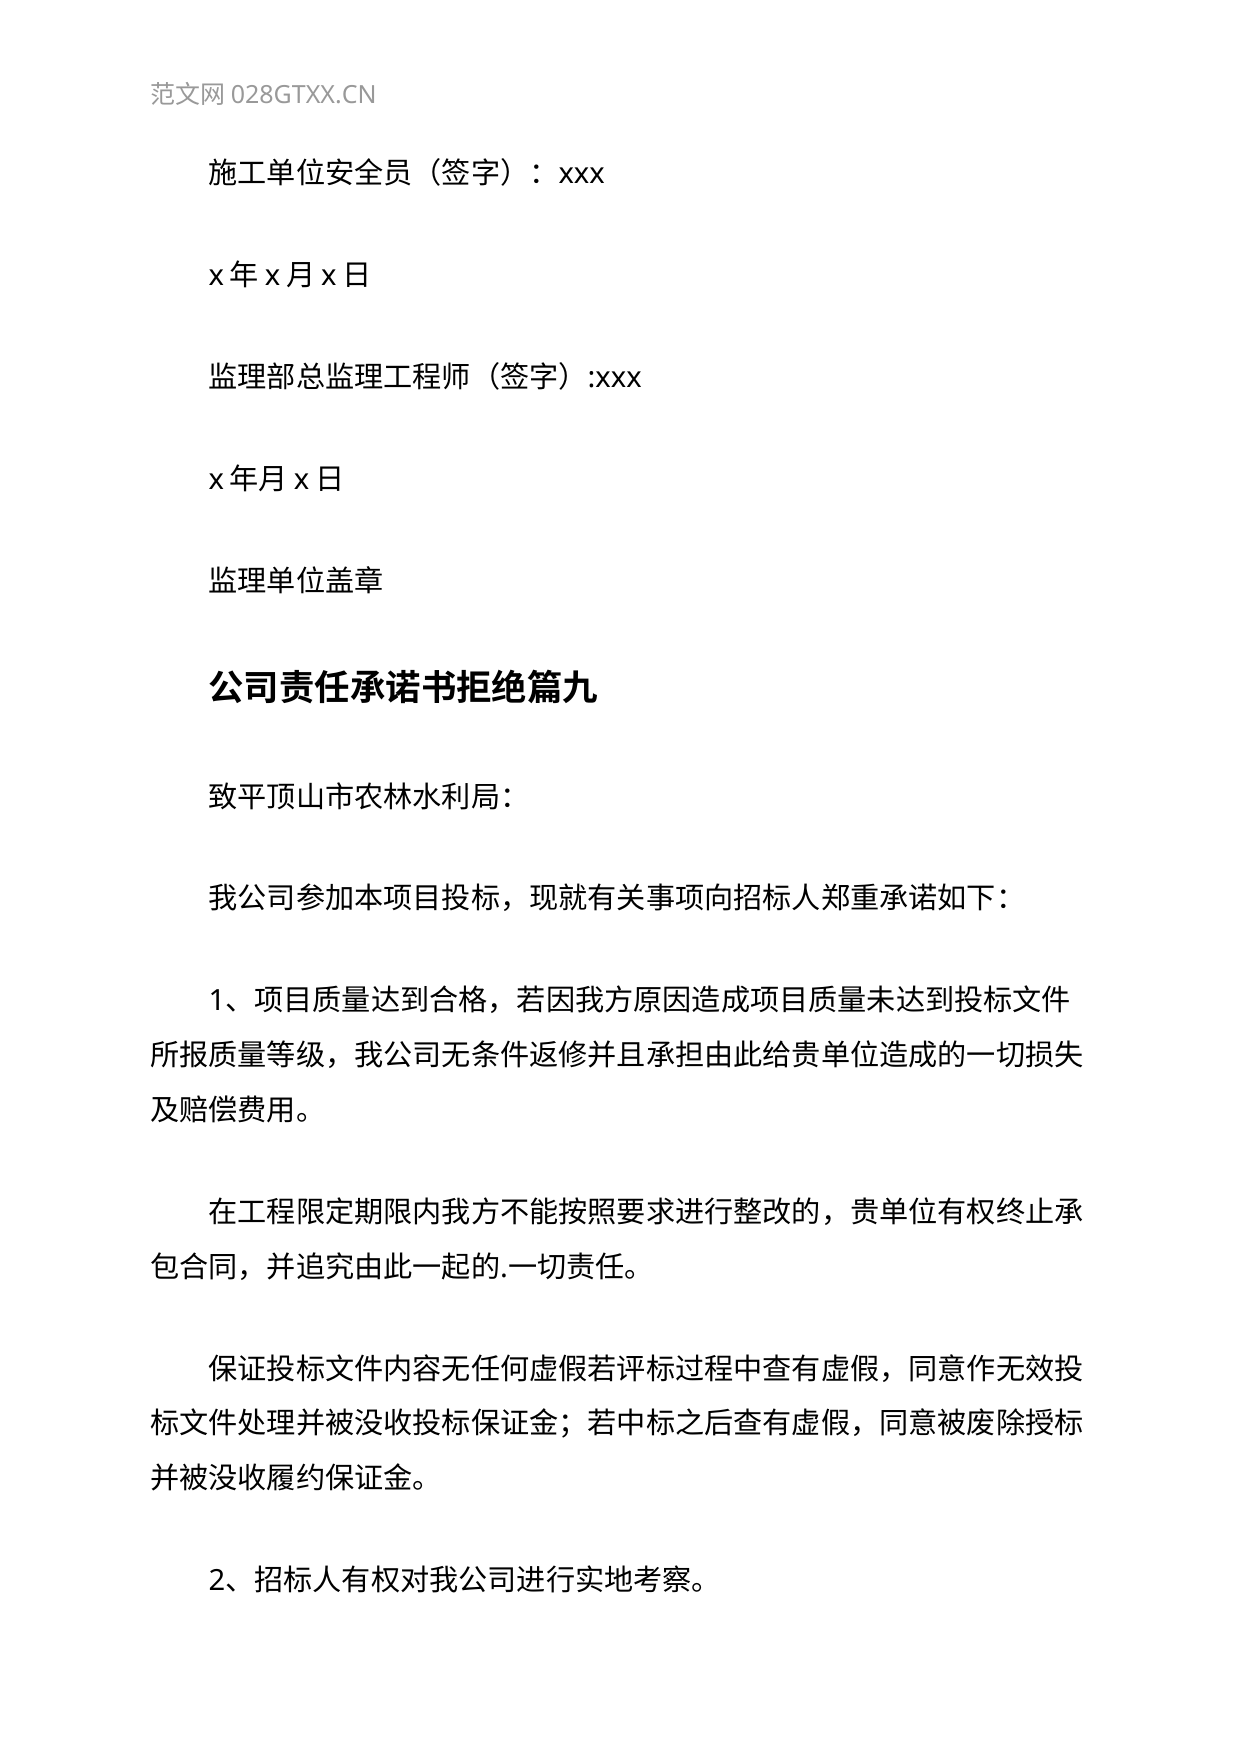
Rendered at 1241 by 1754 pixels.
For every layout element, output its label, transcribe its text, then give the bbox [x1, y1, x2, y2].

text 在工程限定期限内我方不能按照要求进行整改的，贵单位有权终止承包合同，并追究由此一起的.一切责任。 [150, 1188, 1090, 1286]
text 保证投标文件内容无任何虚假若评标过程中查有虚假，同意作无效投标文件处理并被没收投标保证金；若中标之后查有虚假，同意被废除授标并被没收履约保证金。 [150, 1345, 1090, 1497]
text x年x月x日 [150, 252, 1090, 294]
text 公司责任承诺书拒绝篇九 [150, 660, 1090, 711]
text 监理单位盖章 [150, 558, 1090, 600]
text 施工单位安全员（签字）：xxx [150, 150, 1090, 192]
text 1、项目质量达到合格，若因我方原因造成项目质量未达到投标文件所报质量等级，我公司无条件返修并且承担由此给贵单位造成的一切损失及赔偿费用。 [150, 977, 1090, 1129]
text 致平顶山市农林水利局： [150, 773, 1090, 815]
text 2、招标人有权对我公司进行实地考察。 [150, 1557, 1090, 1599]
text 我公司参加本项目投标，现就有关事项向招标人郑重承诺如下： [150, 875, 1090, 917]
text 监理部总监理工程师（签字）:xxx [150, 354, 1090, 396]
text x年月x日 [150, 456, 1090, 498]
